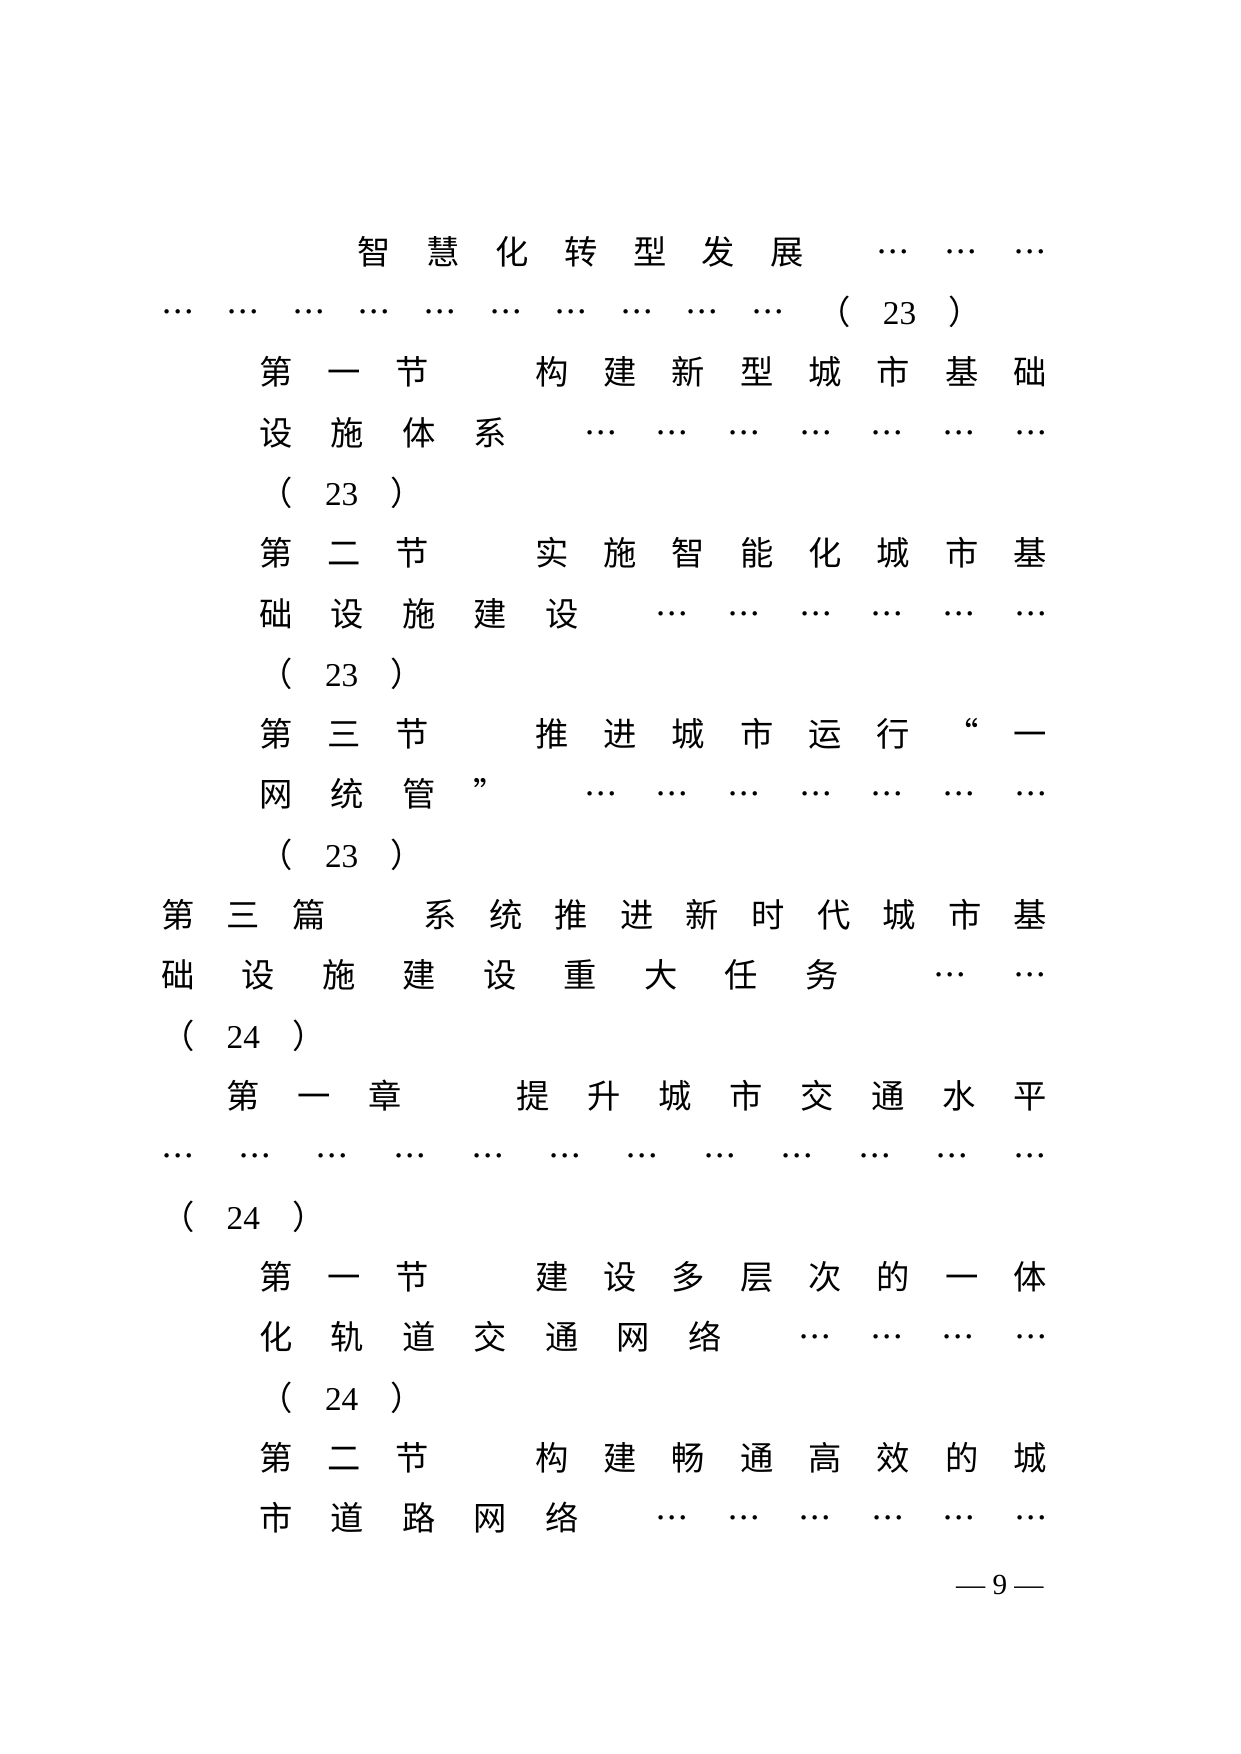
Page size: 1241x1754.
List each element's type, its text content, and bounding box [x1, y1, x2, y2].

text 第一节 建设多层次的一体化轨道交通网络 …………（24） [227, 1245, 1079, 1426]
text 智慧化转型发展 …………………………………（23） [161, 219, 1079, 340]
text 第一章 提升城市交通水平 ………………………………（24） [161, 1064, 1079, 1245]
subtitle 第三篇 系统推进新时代城市基础设施建设重大任务 ……（24） [161, 883, 1079, 1064]
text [227, 1426, 1079, 1546]
text 第二节 实施智能化城市基础设施建设 ………………（23） [227, 521, 1079, 702]
text 第三节 推进城市运行“一网统管” …………………（23） [227, 702, 1079, 883]
text 第一节 构建新型城市基础设施体系 …………………（23） [227, 340, 1079, 521]
